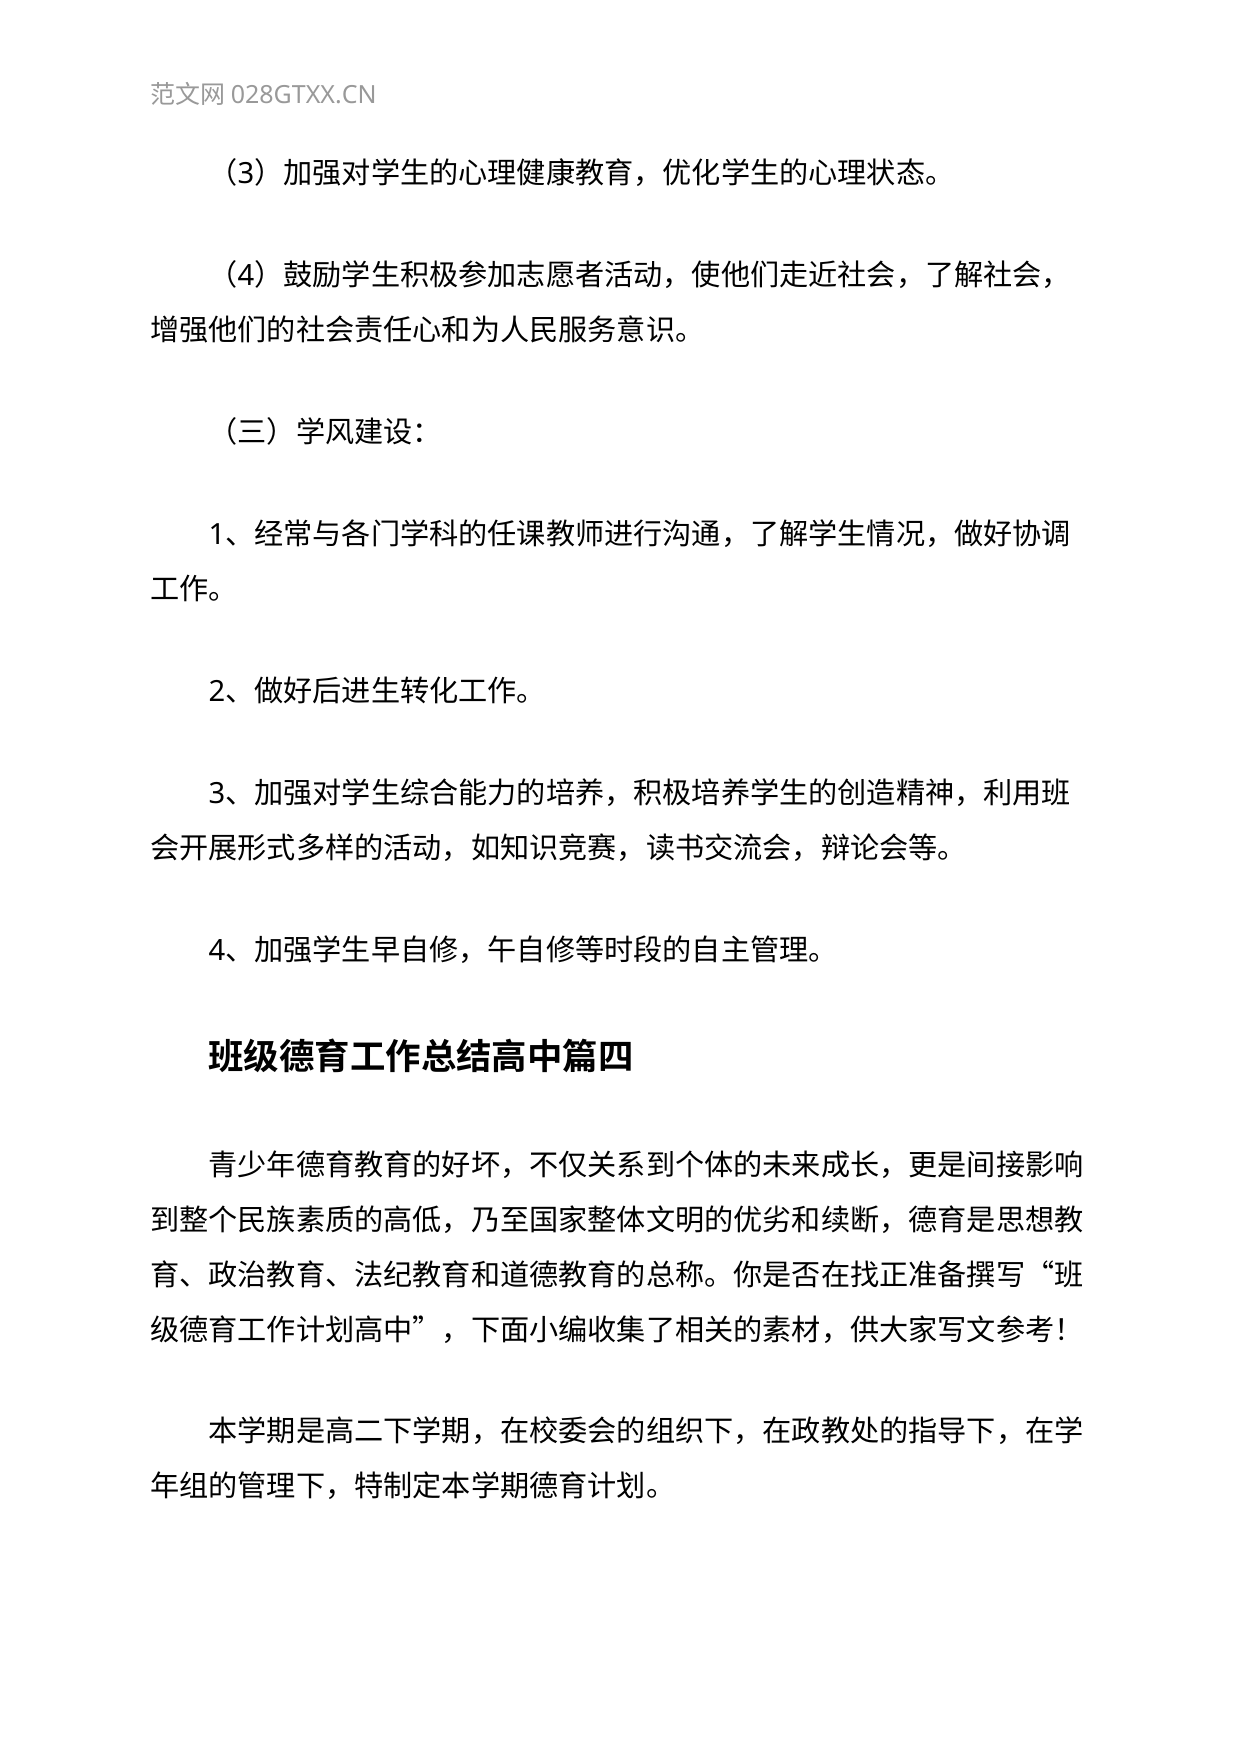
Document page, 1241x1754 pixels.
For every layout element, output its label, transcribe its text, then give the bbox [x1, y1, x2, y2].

text 3、加强对学生综合能力的培养，积极培养学生的创造精神，利用班会开展形式多样的活动，如知识竞赛，读书交流会，辩论会等。 [150, 769, 1090, 867]
text 2、做好后进生转化工作。 [150, 667, 1090, 710]
text 4、加强学生早自修，午自修等时段的自主管理。 [150, 926, 1090, 968]
text （3）加强对学生的心理健康教育，优化学生的心理状态。 [150, 150, 1090, 192]
text （三）学风建设： [150, 409, 1090, 451]
text 青少年德育教育的好坏，不仅关系到个体的未来成长，更是间接影响到整个民族素质的高低，乃至国家整体文明的优劣和续断，德育是思想教育、政治教育、法纪教育和道德教育的总称。你是否在找正准备撰写“班级德育工作计划高中”，下面小编收集了相关的素材，供大家写文参考！ [150, 1141, 1090, 1348]
text 班级德育工作总结高中篇四 [150, 1028, 1090, 1079]
text 本学期是高二下学期，在校委会的组织下，在政教处的指导下，在学年组的管理下，特制定本学期德育计划。 [150, 1408, 1090, 1505]
text （4）鼓励学生积极参加志愿者活动，使他们走近社会，了解社会，增强他们的社会责任心和为人民服务意识。 [150, 252, 1090, 349]
text 1、经常与各门学科的任课教师进行沟通，了解学生情况，做好协调工作。 [150, 511, 1090, 608]
